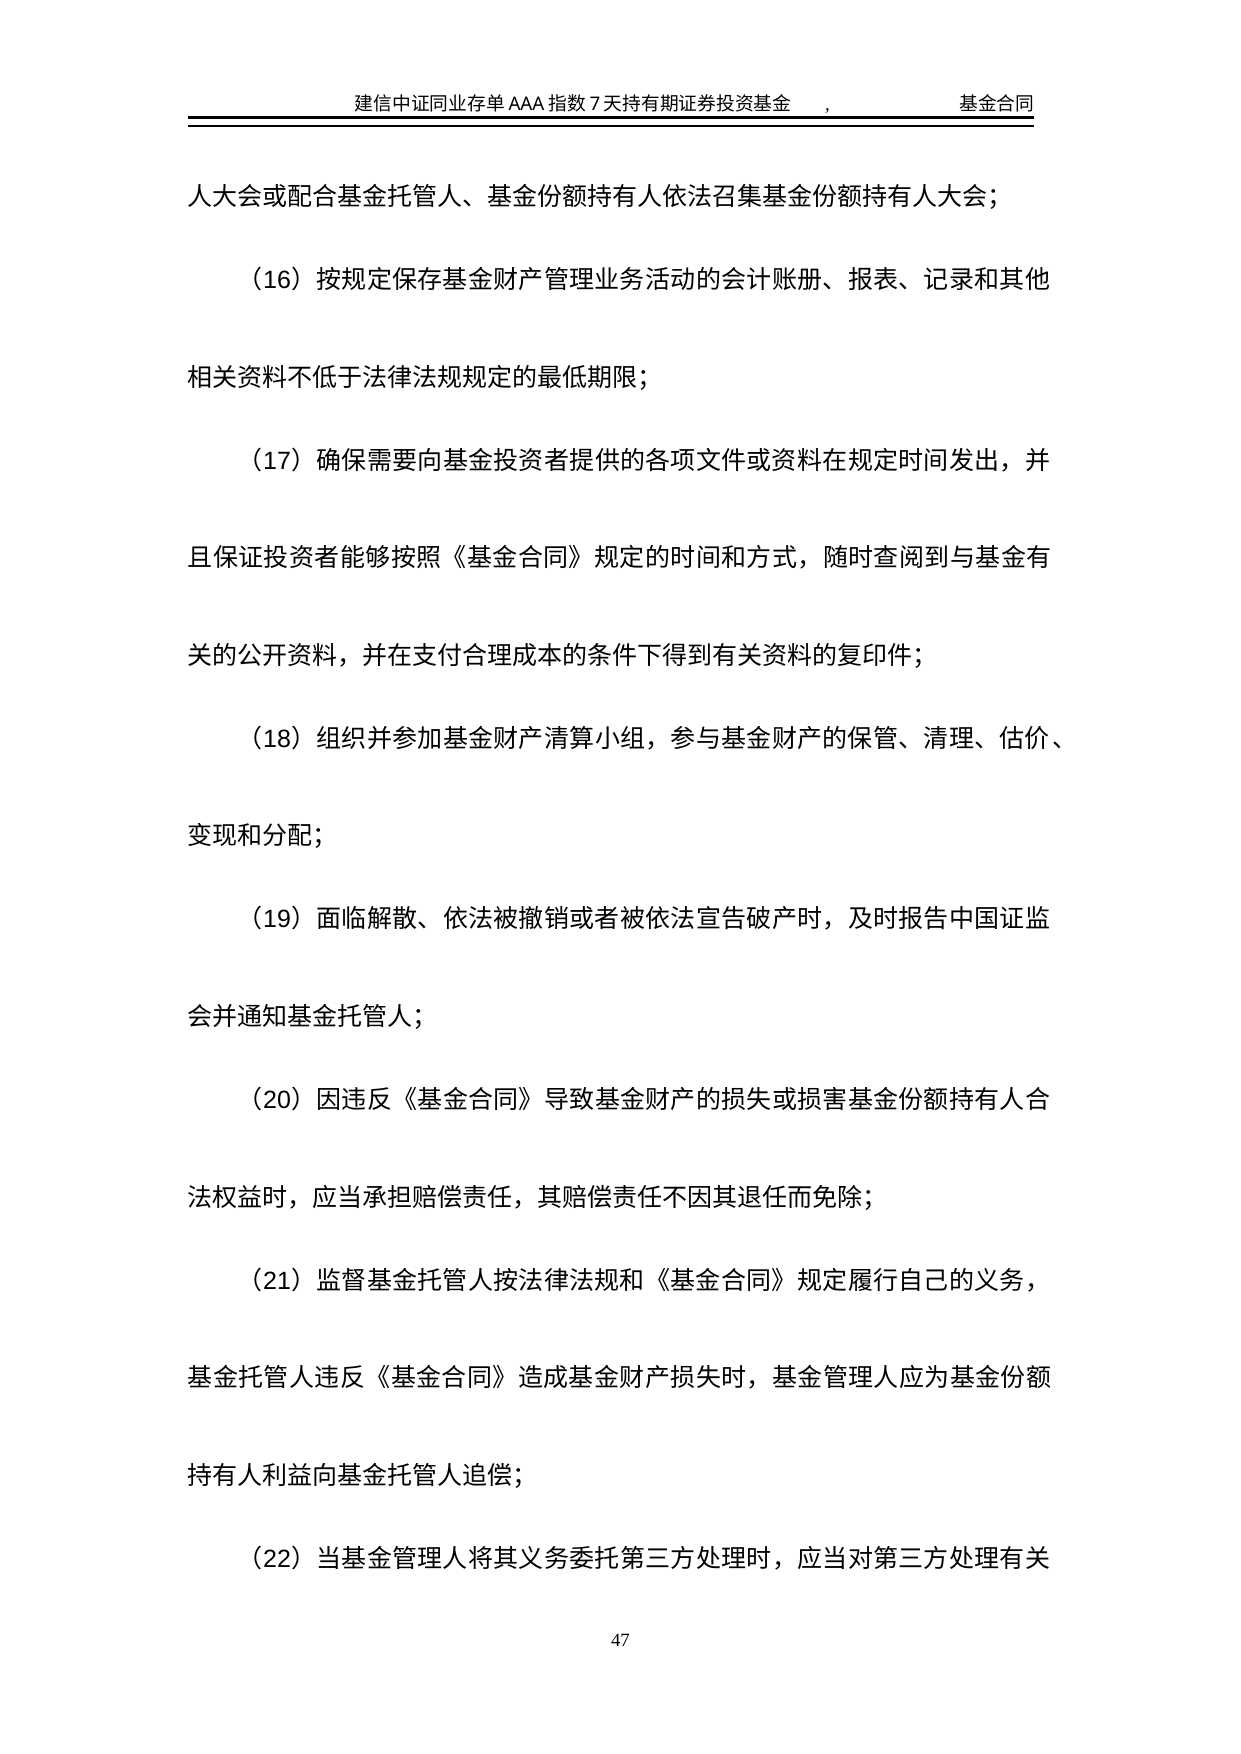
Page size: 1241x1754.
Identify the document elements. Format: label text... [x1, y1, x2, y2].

text （20）因违反《基金合同》导致基金财产的损失或损害基金份额持有人合法权益时，应当承担赔偿责任，其赔偿责任不因其退任而免除； [187, 1065, 1053, 1228]
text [187, 162, 1053, 227]
text （19）面临解散、依法被撤销或者被依法宣告破产时，及时报告中国证监会并通知基金托管人； [187, 884, 1053, 1047]
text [187, 1524, 1053, 1589]
text （16）按规定保存基金财产管理业务活动的会计账册、报表、记录和其他相关资料不低于法律法规规定的最低期限； [187, 245, 1053, 408]
text （18）组织并参加基金财产清算小组，参与基金财产的保管、清理、估价、变现和分配； [187, 704, 1053, 866]
text （21）监督基金托管人按法律法规和《基金合同》规定履行自己的义务，基金托管人违反《基金合同》造成基金财产损失时，基金管理人应为基金份额持有人利益向基金托管人追偿； [187, 1246, 1053, 1506]
text （17）确保需要向基金投资者提供的各项文件或资料在规定时间发出，并且保证投资者能够按照《基金合同》规定的时间和方式，随时查阅到与基金有关的公开资料，并在支付合理成本的条件下得到有关资料的复印件； [187, 426, 1053, 686]
